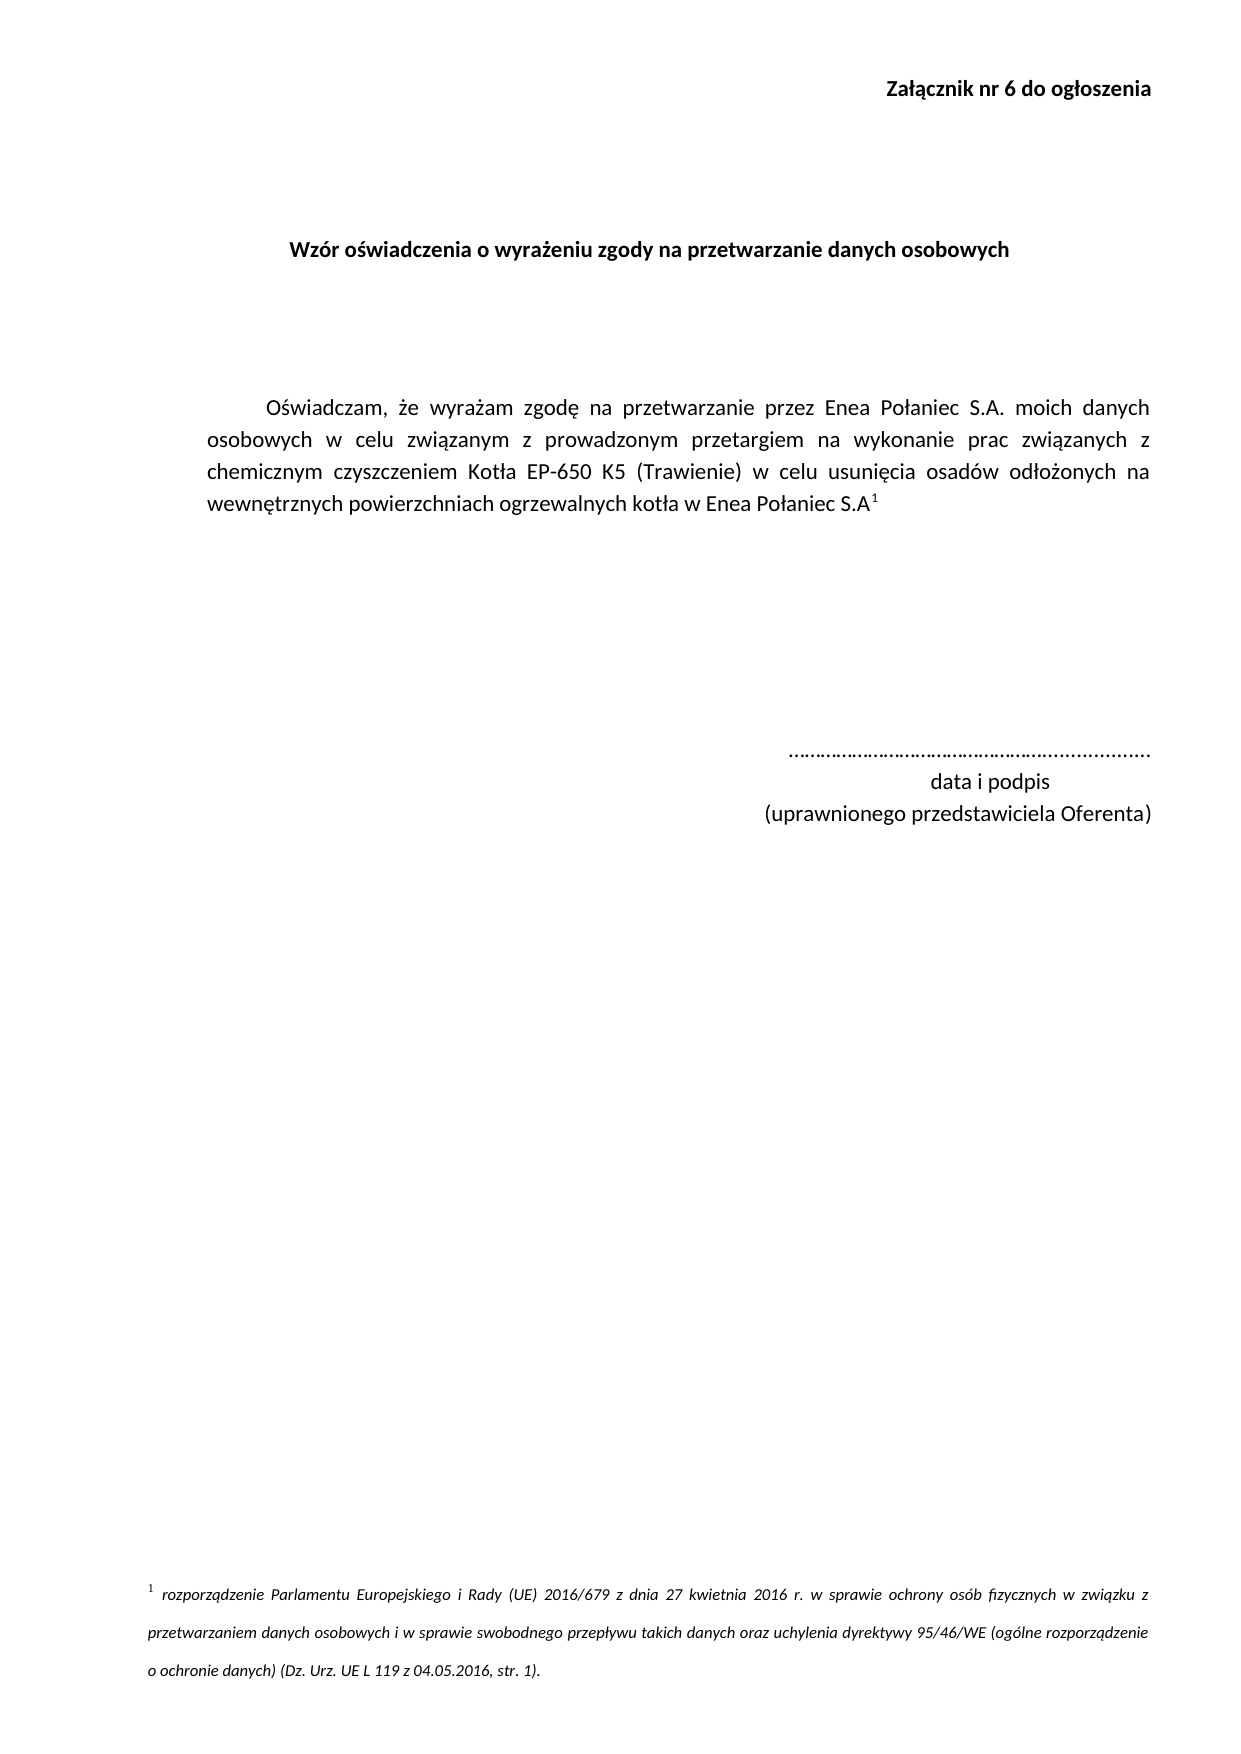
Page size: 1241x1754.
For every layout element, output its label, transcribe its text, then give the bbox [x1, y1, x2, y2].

text Oświadczam, że wyrażam zgodę na przetwarzanie przez Enea Połaniec S.A. moich danych osobowych w celu związanym z prowadzonym przetargiem na wykonanie prac związanych z chemicznym czyszczeniem Kotła EP-650 K5 (Trawienie) w celu usunięcia osadów odłożonych na wewnętrznych powierzchniach ogrzewalnych kotła w Enea Połaniec S.A [207, 393, 1152, 517]
text Wzór oświadczenia o wyrażeniu zgody na przetwarzanie danych osobowych [148, 235, 1152, 263]
text Załącznik nr 6 do ogłoszenia [148, 74, 1152, 102]
text data i podpis [148, 767, 1152, 795]
text (uprawnionego przedstawiciela Oferenta) [230, 799, 1152, 827]
text …………………………………………................... [148, 735, 1152, 763]
